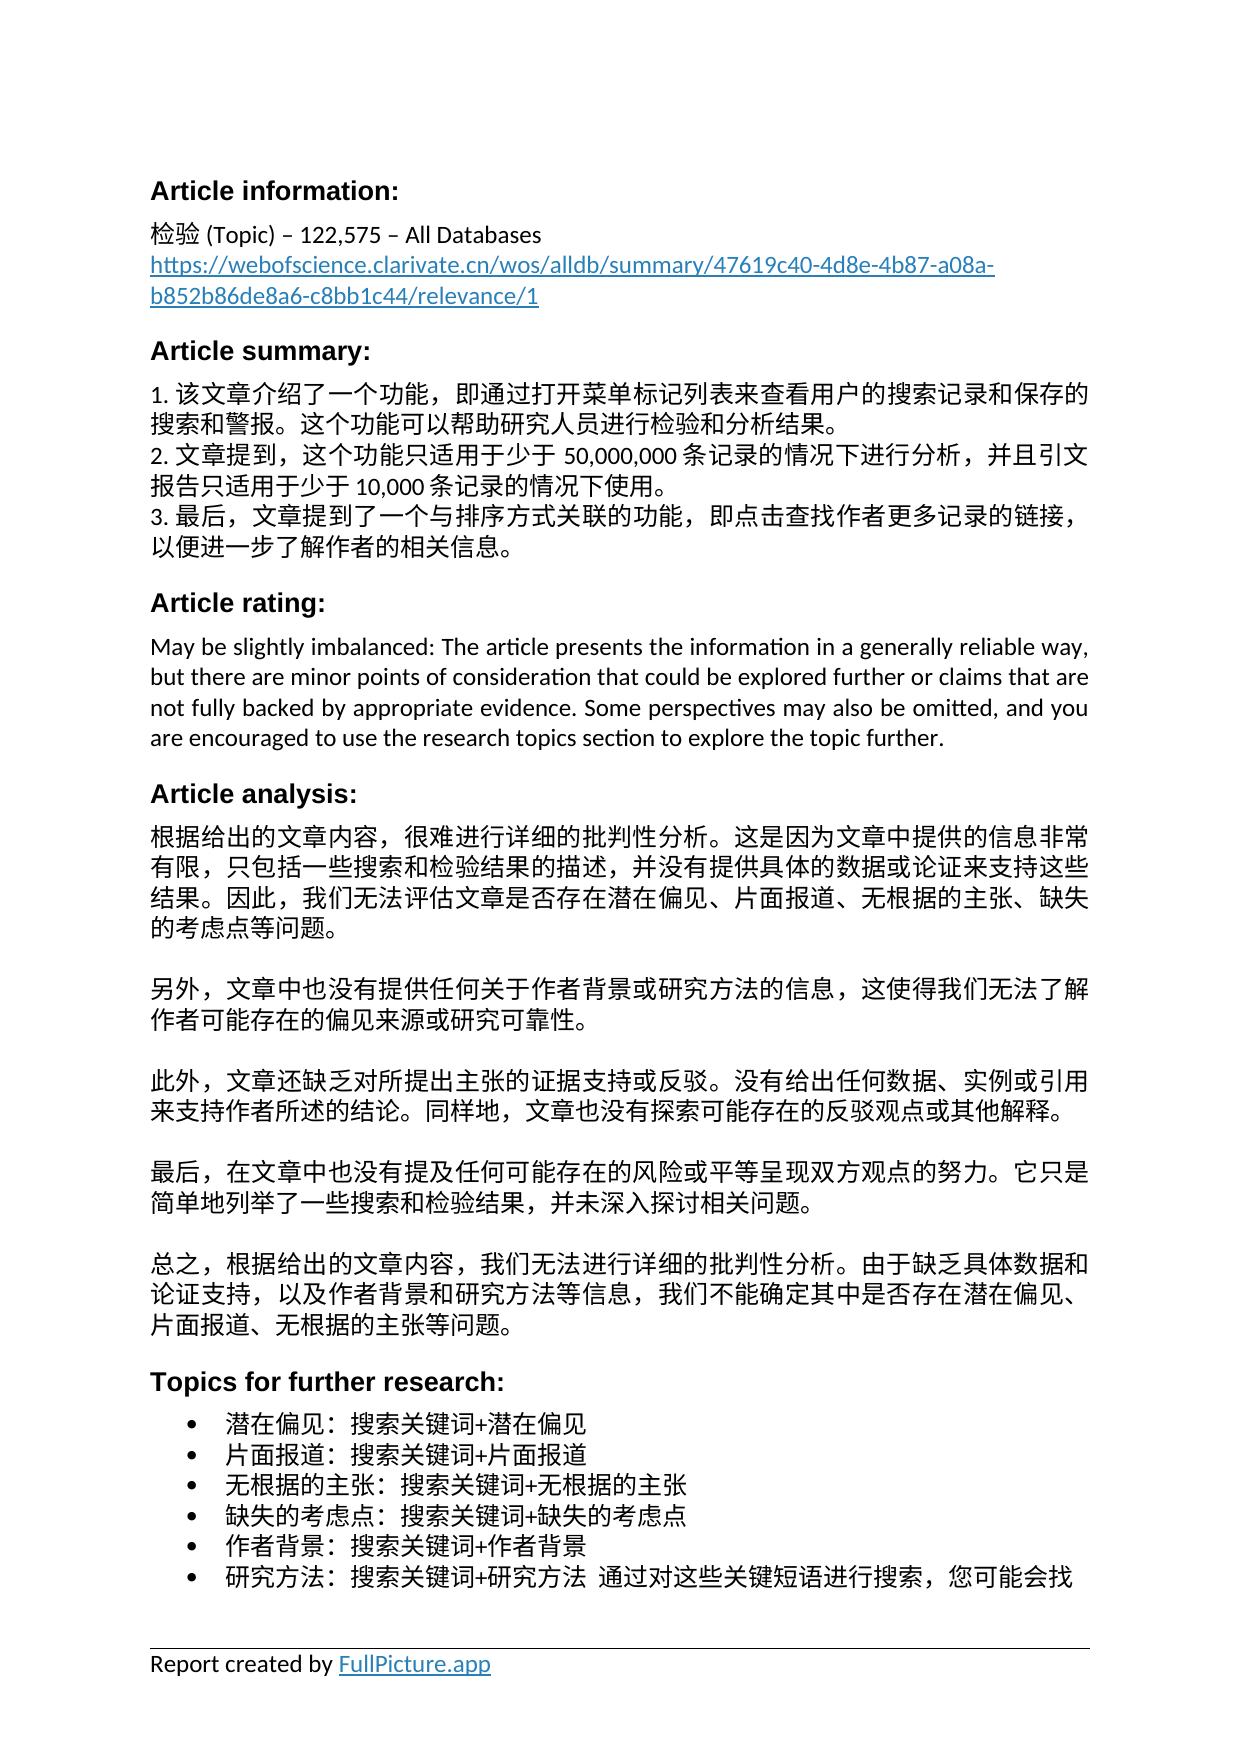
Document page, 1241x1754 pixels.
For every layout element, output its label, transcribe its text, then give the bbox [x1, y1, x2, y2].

text 根据给出的文章内容，很难进行详细的批判性分析。这是因为文章中提供的信息非常有限，只包括一些搜索和检验结果的描述，并没有提供具体的数据或论证来支持这些结果。因此，我们无法评估文章是否存在潜在偏见、片面报道、无根据的主张、缺失的考虑点等问题。 [150, 822, 1090, 944]
text 总之，根据给出的文章内容，我们无法进行详细的批判性分析。由于缺乏具体数据和论证支持，以及作者背景和研究方法等信息，我们不能确定其中是否存在潜在偏见、片面报道、无根据的主张等问题。 [150, 1249, 1090, 1341]
text 检验 (Topic) – 122,575 – All Databaseshttps://webofscience.clarivate.cn/wos/alldb/summary/47619c40-4d8e-4b87-a08a-b852b86de8a6-c8bb1c44/relevance/1 [150, 219, 1090, 310]
text 2. 文章提到，这个功能只适用于少于50,000,000条记录的情况下进行分析，并且引文报告只适用于少于10,000条记录的情况下使用。 [150, 440, 1090, 501]
list 作者背景：搜索关键词+作者背景 [187, 1531, 1090, 1562]
list 无根据的主张：搜索关键词+无根据的主张 [187, 1470, 1090, 1501]
text 1. 该文章介绍了一个功能，即通过打开菜单标记列表来查看用户的搜索记录和保存的搜索和警报。这个功能可以帮助研究人员进行检验和分析结果。 [150, 379, 1090, 440]
list 缺失的考虑点：搜索关键词+缺失的考虑点 [187, 1501, 1090, 1531]
text 另外，文章中也没有提供任何关于作者背景或研究方法的信息，这使得我们无法了解作者可能存在的偏见来源或研究可靠性。 [150, 974, 1090, 1035]
list 片面报道：搜索关键词+片面报道 [187, 1440, 1090, 1470]
subtitle Topics for further research: [150, 1366, 1090, 1397]
text 此外，文章还缺乏对所提出主张的证据支持或反驳。没有给出任何数据、实例或引用来支持作者所述的结论。同样地，文章也没有探索可能存在的反驳观点或其他解释。 [150, 1066, 1090, 1127]
text May be slightly imbalanced: The article presents the information in a generally reliable way, but there are minor points of consideration that could be explored further or claims that are not fully backed by appropriate evidence. Some perspectives may also be omitted, and you are encouraged to use the research topics section to explore the topic further. [150, 631, 1090, 753]
subtitle Article rating: [150, 587, 1090, 618]
text 3. 最后，文章提到了一个与排序方式关联的功能，即点击查找作者更多记录的链接，以便进一步了解作者的相关信息。 [150, 501, 1090, 562]
list 潜在偏见：搜索关键词+潜在偏见 [187, 1409, 1090, 1440]
text 最后，在文章中也没有提及任何可能存在的风险或平等呈现双方观点的努力。它只是简单地列举了一些搜索和检验结果，并未深入探讨相关问题。 [150, 1157, 1090, 1218]
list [187, 1562, 1090, 1592]
subtitle Article summary: [150, 335, 1090, 367]
subtitle Article information: [150, 175, 1090, 206]
subtitle Article analysis: [150, 778, 1090, 809]
